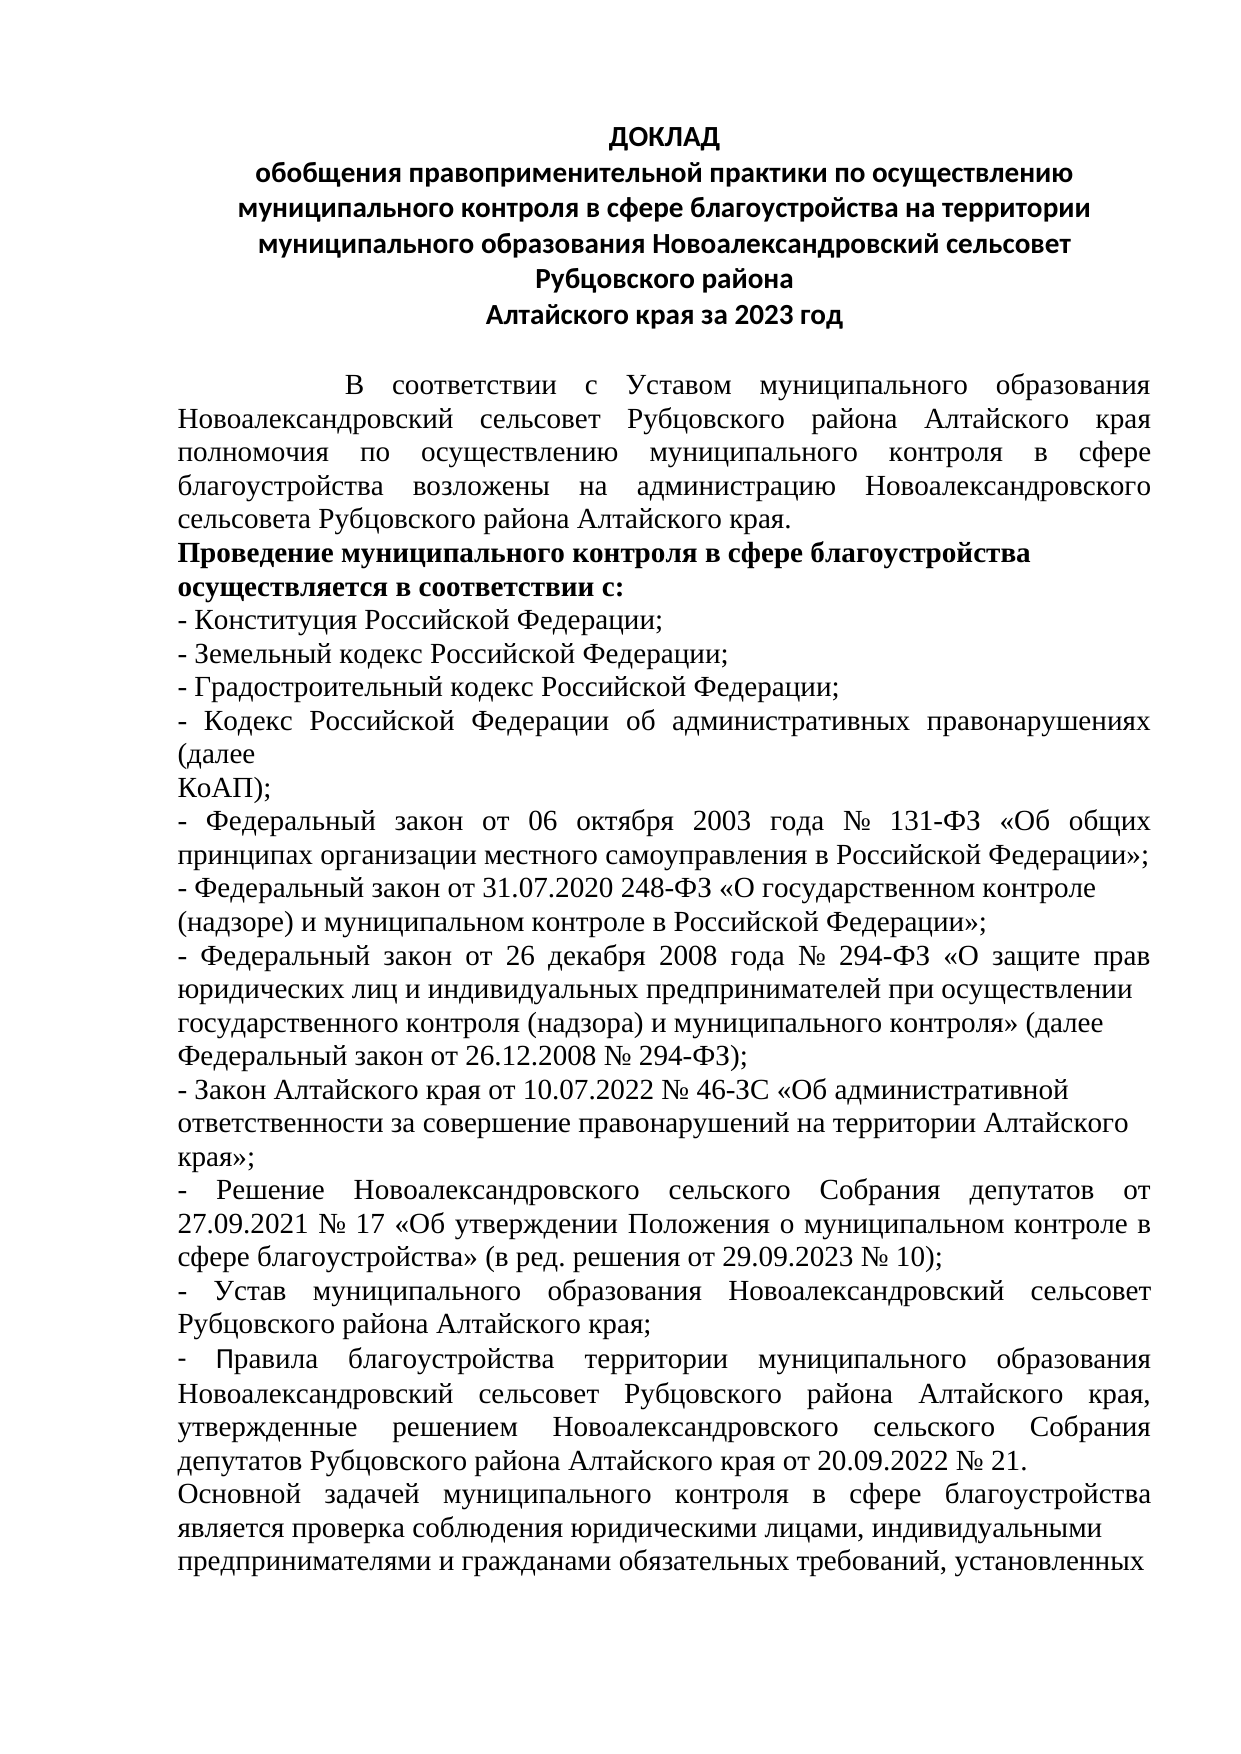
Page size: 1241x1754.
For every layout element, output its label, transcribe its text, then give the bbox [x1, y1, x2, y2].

text В соответствии с Уставом муниципального образования Новоалександровский сельсовет Рубцовского района Алтайского края полномочия по осуществлению муниципального контроля в сфере благоустройства возложены на администрацию Новоалександровского сельсовета Рубцовского района Алтайского края. [177, 367, 1152, 535]
text осуществляется в соответствии с: [177, 569, 1152, 602]
text Проведение муниципального контроля в сфере благоустройства [177, 535, 1152, 569]
text Основной задачей муниципального контроля в сфере благоустройства является проверка соблюдения юридическими лицами, индивидуальными [177, 1476, 1152, 1543]
text КоАП); [177, 770, 1152, 803]
text края»; [177, 1139, 1152, 1172]
text обобщения правоприменительной практики по осуществлению [177, 154, 1152, 189]
text предпринимателями и гражданами обязательных требований, установленных [177, 1543, 1152, 1577]
text - Закон Алтайского края от 10.07.2022 № 46-ЗС «Об административной [177, 1072, 1152, 1105]
text Федеральный закон от 26.12.2008 № 294-ФЗ); [177, 1038, 1152, 1072]
text ответственности за совершение правонарушений на территории Алтайского [177, 1105, 1152, 1139]
text Алтайского края за 2023 год [177, 296, 1152, 332]
text - Земельный кодекс Российской Федерации; [177, 636, 1152, 669]
text - Правила благоустройства территории муниципального образования Новоалександровский сельсовет Рубцовского района Алтайского края, утвержденные решением Новоалександровского сельского Собрания депутатов Рубцовского района Алтайского края от 20.09.2022 № 21. [177, 1340, 1152, 1476]
text - Федеральный закон от 31.07.2020 248-ФЗ «О государственном контроле [177, 871, 1152, 904]
text - Устав муниципального образования Новоалександровский сельсовет Рубцовского района Алтайского края; [177, 1273, 1152, 1340]
text - Решение Новоалександровского сельского Собрания депутатов от 27.09.2021 № 17 «Об утверждении Положения о муниципальном контроле в сфере благоустройства» (в ред. решения от 29.09.2023 № 10); [177, 1172, 1152, 1273]
text государственного контроля (надзора) и муниципального контроля» (далее [177, 1005, 1152, 1038]
text муниципального образования Новоалександровский сельсовет Рубцовского района [177, 225, 1152, 296]
text - Кодекс Российской Федерации об административных правонарушениях (далее [177, 703, 1152, 770]
text муниципального контроля в сфере благоустройства на территории [177, 189, 1152, 225]
text - Федеральный закон от 26 декабря 2008 года № 294-ФЗ «О защите прав юридических лиц и индивидуальных предпринимателей при осуществлении [177, 938, 1152, 1005]
text ДОКЛАД [177, 118, 1152, 154]
text - Федеральный закон от 06 октября 2003 года № 131-ФЗ «Об общих принципах организации местного самоуправления в Российской Федерации»; [177, 803, 1152, 871]
text - Конституция Российской Федерации; [177, 602, 1152, 636]
text (надзоре) и муниципальном контроле в Российской Федерации»; [177, 904, 1152, 938]
text - Градостроительный кодекс Российской Федерации; [177, 669, 1152, 703]
